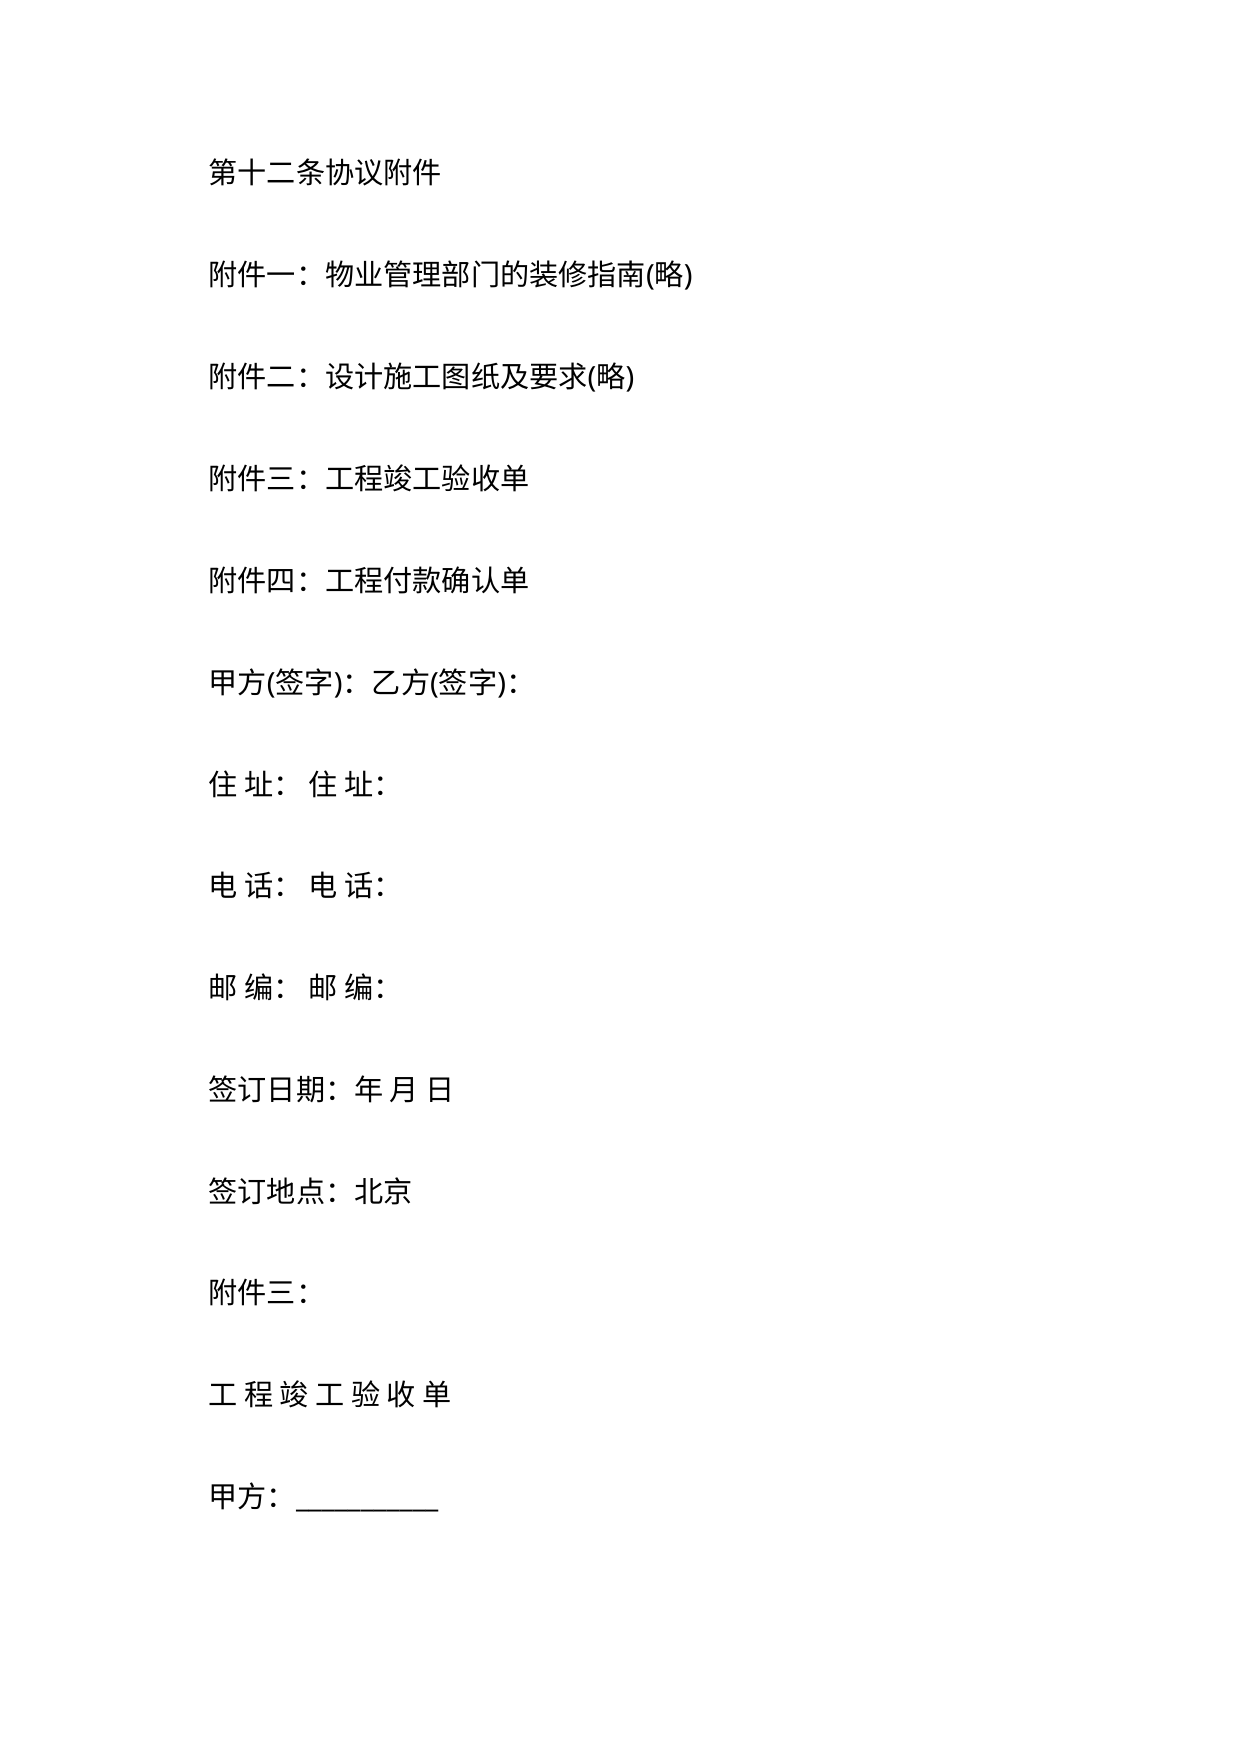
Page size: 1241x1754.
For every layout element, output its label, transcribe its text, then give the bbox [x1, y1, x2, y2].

text 签订日期：年 月 日 [150, 1067, 1090, 1109]
text 邮 编： 邮 编： [150, 965, 1090, 1007]
text 工 程 竣 工 验 收 单 [150, 1372, 1090, 1414]
text 甲方：___________ [150, 1474, 1090, 1516]
text 甲方(签字)：乙方(签字)： [150, 659, 1090, 702]
text 电 话： 电 话： [150, 863, 1090, 905]
text 附件四：工程付款确认单 [150, 557, 1090, 600]
text 附件三： [150, 1270, 1090, 1312]
text 住 址： 住 址： [150, 761, 1090, 803]
text 附件三：工程竣工验收单 [150, 456, 1090, 498]
text 附件二：设计施工图纸及要求(略) [150, 354, 1090, 396]
text 第十二条协议附件 [150, 150, 1090, 192]
text 附件一：物业管理部门的装修指南(略) [150, 252, 1090, 294]
text 签订地点：北京 [150, 1168, 1090, 1211]
